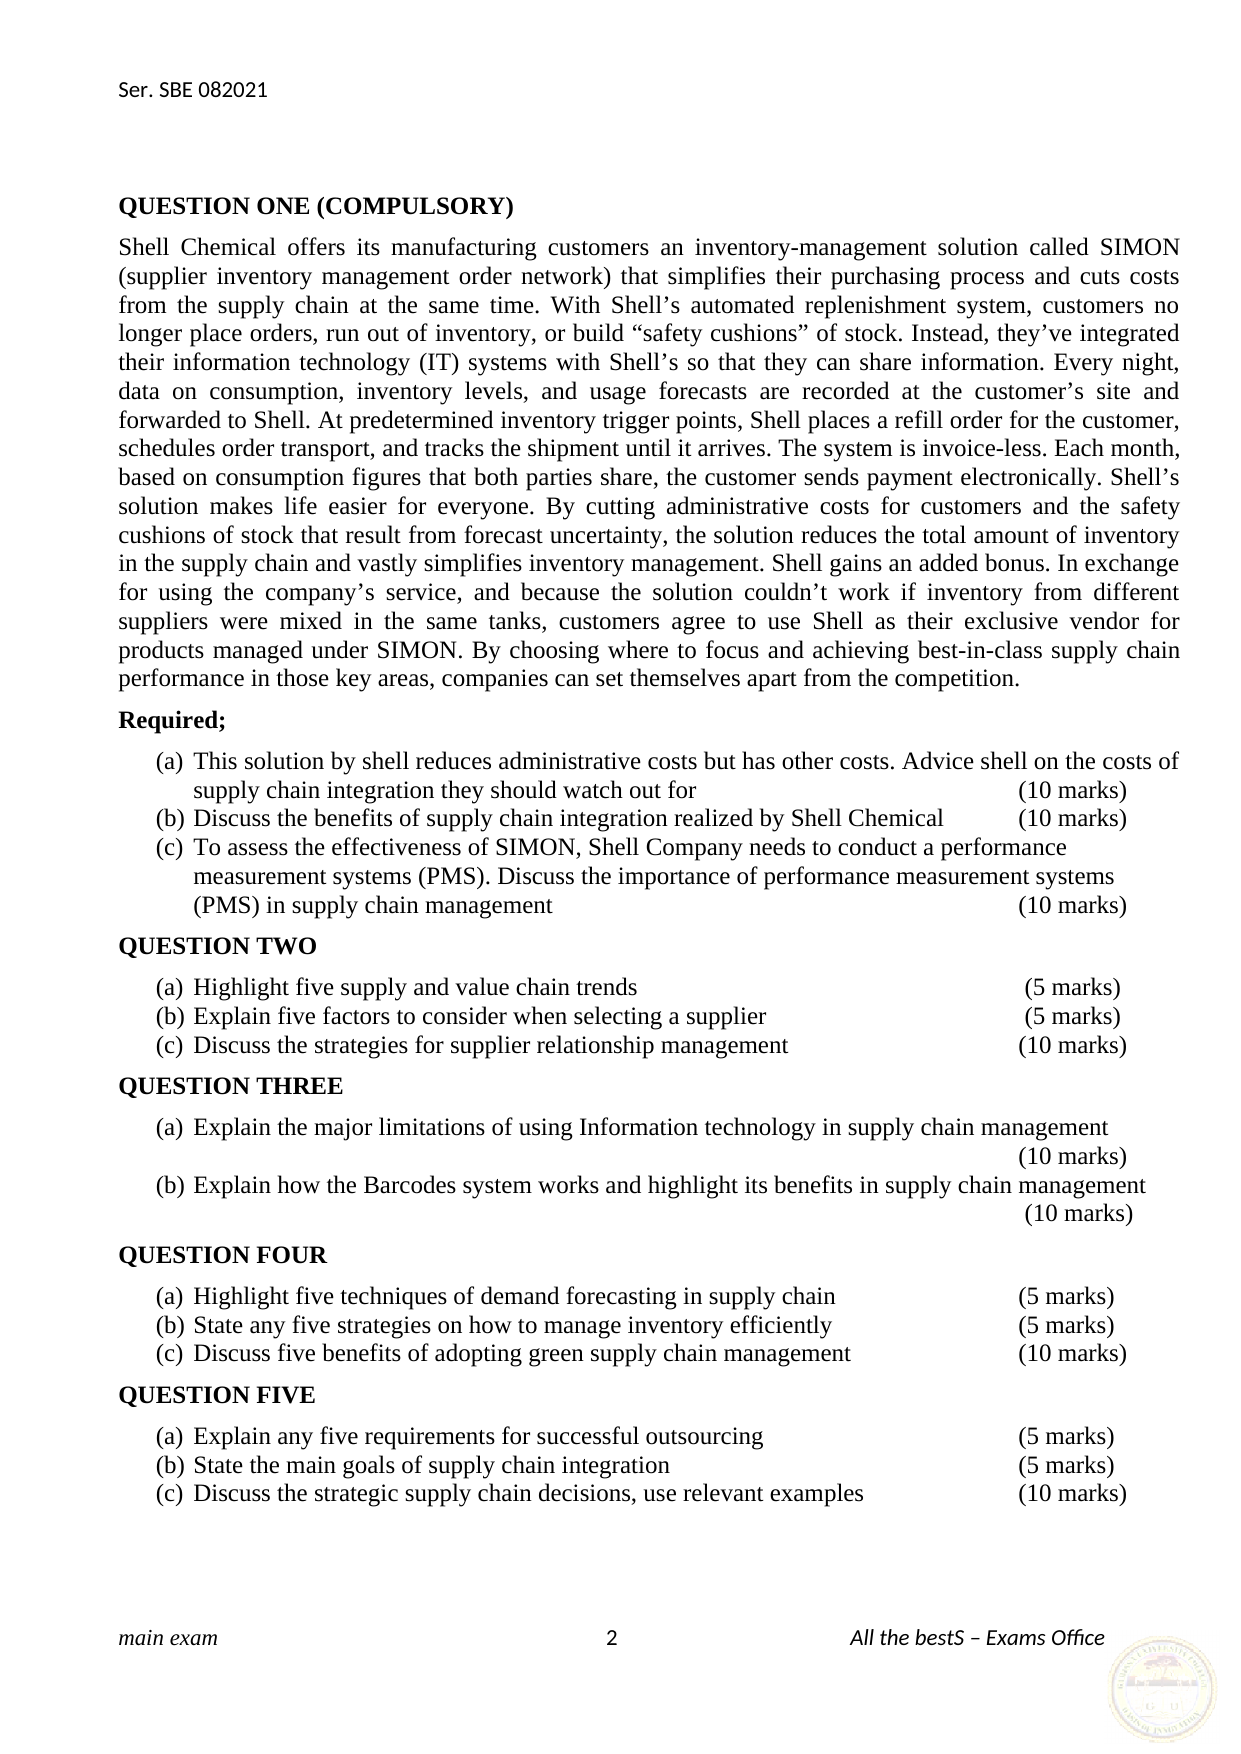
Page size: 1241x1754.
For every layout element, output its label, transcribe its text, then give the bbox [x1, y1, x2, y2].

list State any five strategies on how to manage inventory efficiently (5 marks) [156, 1310, 1181, 1338]
text Shell Chemical offers its manufacturing customers an inventory-management solution called SIMON (supplier inventory management order network) that simplifies their purchasing process and cuts costs from the supply chain at the same time. With Shell’s automated replenishment system, customers no longer place orders, run out of inventory, or build “safety cushions” of stock. Instead, they’ve integrated their information technology (IT) systems with Shell’s so that they can share information. Every night, data on consumption, inventory levels, and usage forecasts are recorded at the customer’s site and forwarded to Shell. At predetermined inventory trigger points, Shell places a refill order for the customer, schedules order transport, and tracks the shipment until it arrives. The system is invoice-less. Each month, based on consumption figures that both parties share, the customer sends payment electronically. Shell’s solution makes life easier for everyone. By cutting administrative costs for customers and the safety cushions of stock that result from forecast uncertainty, the solution reduces the total amount of inventory in the supply chain and vastly simplifies inventory management. Shell gains an added bonus. In exchange for using the company’s service, and because the solution couldn’t work if inventory from different suppliers were mixed in the same tanks, customers agree to use Shell as their exclusive vendor for products managed under SIMON. By choosing where to focus and achieving best-in-class supply chain performance in those key areas, companies can set themselves apart from the competition. [118, 232, 1181, 692]
text QUESTION TWO [118, 931, 1181, 960]
text Required; [118, 705, 1181, 733]
list Explain any five requirements for successful outsourcing (5 marks) [156, 1421, 1181, 1450]
list To assess the effectiveness of SIMON, Shell Company needs to conduct a performance measurement systems (PMS). Discuss the importance of performance measurement systems (PMS) in supply chain management (10 marks) [156, 832, 1181, 918]
list This solution by shell reduces administrative costs but has other costs. Advice shell on the costs of supply chain integration they should watch out for (10 marks) [156, 746, 1181, 803]
list Discuss the strategic supply chain decisions, use relevant examples (10 marks) [156, 1478, 1181, 1507]
list Discuss the benefits of supply chain integration realized by Shell Chemical (10 marks) [156, 803, 1181, 832]
list Explain five factors to consider when selecting a supplier (5 marks) [156, 1001, 1181, 1030]
text QUESTION THREE [118, 1071, 1181, 1100]
text QUESTION ONE (COMPULSORY) [118, 191, 1181, 220]
list State the main goals of supply chain integration (5 marks) [156, 1450, 1181, 1478]
text QUESTION FOUR [118, 1240, 1181, 1268]
list Highlight five techniques of demand forecasting in supply chain (5 marks) [156, 1281, 1181, 1310]
text QUESTION FIVE [118, 1380, 1181, 1408]
list Highlight five supply and value chain trends (5 marks) [156, 972, 1181, 1001]
list Discuss five benefits of adopting green supply chain management (10 marks) [156, 1338, 1181, 1367]
list Explain the major limitations of using Information technology in supply chain management (10 marks) [156, 1112, 1181, 1170]
list Discuss the strategies for supplier relationship management (10 marks) [156, 1030, 1181, 1058]
list Explain how the Barcodes system works and highlight its benefits in supply chain management (10 marks) [156, 1170, 1181, 1227]
